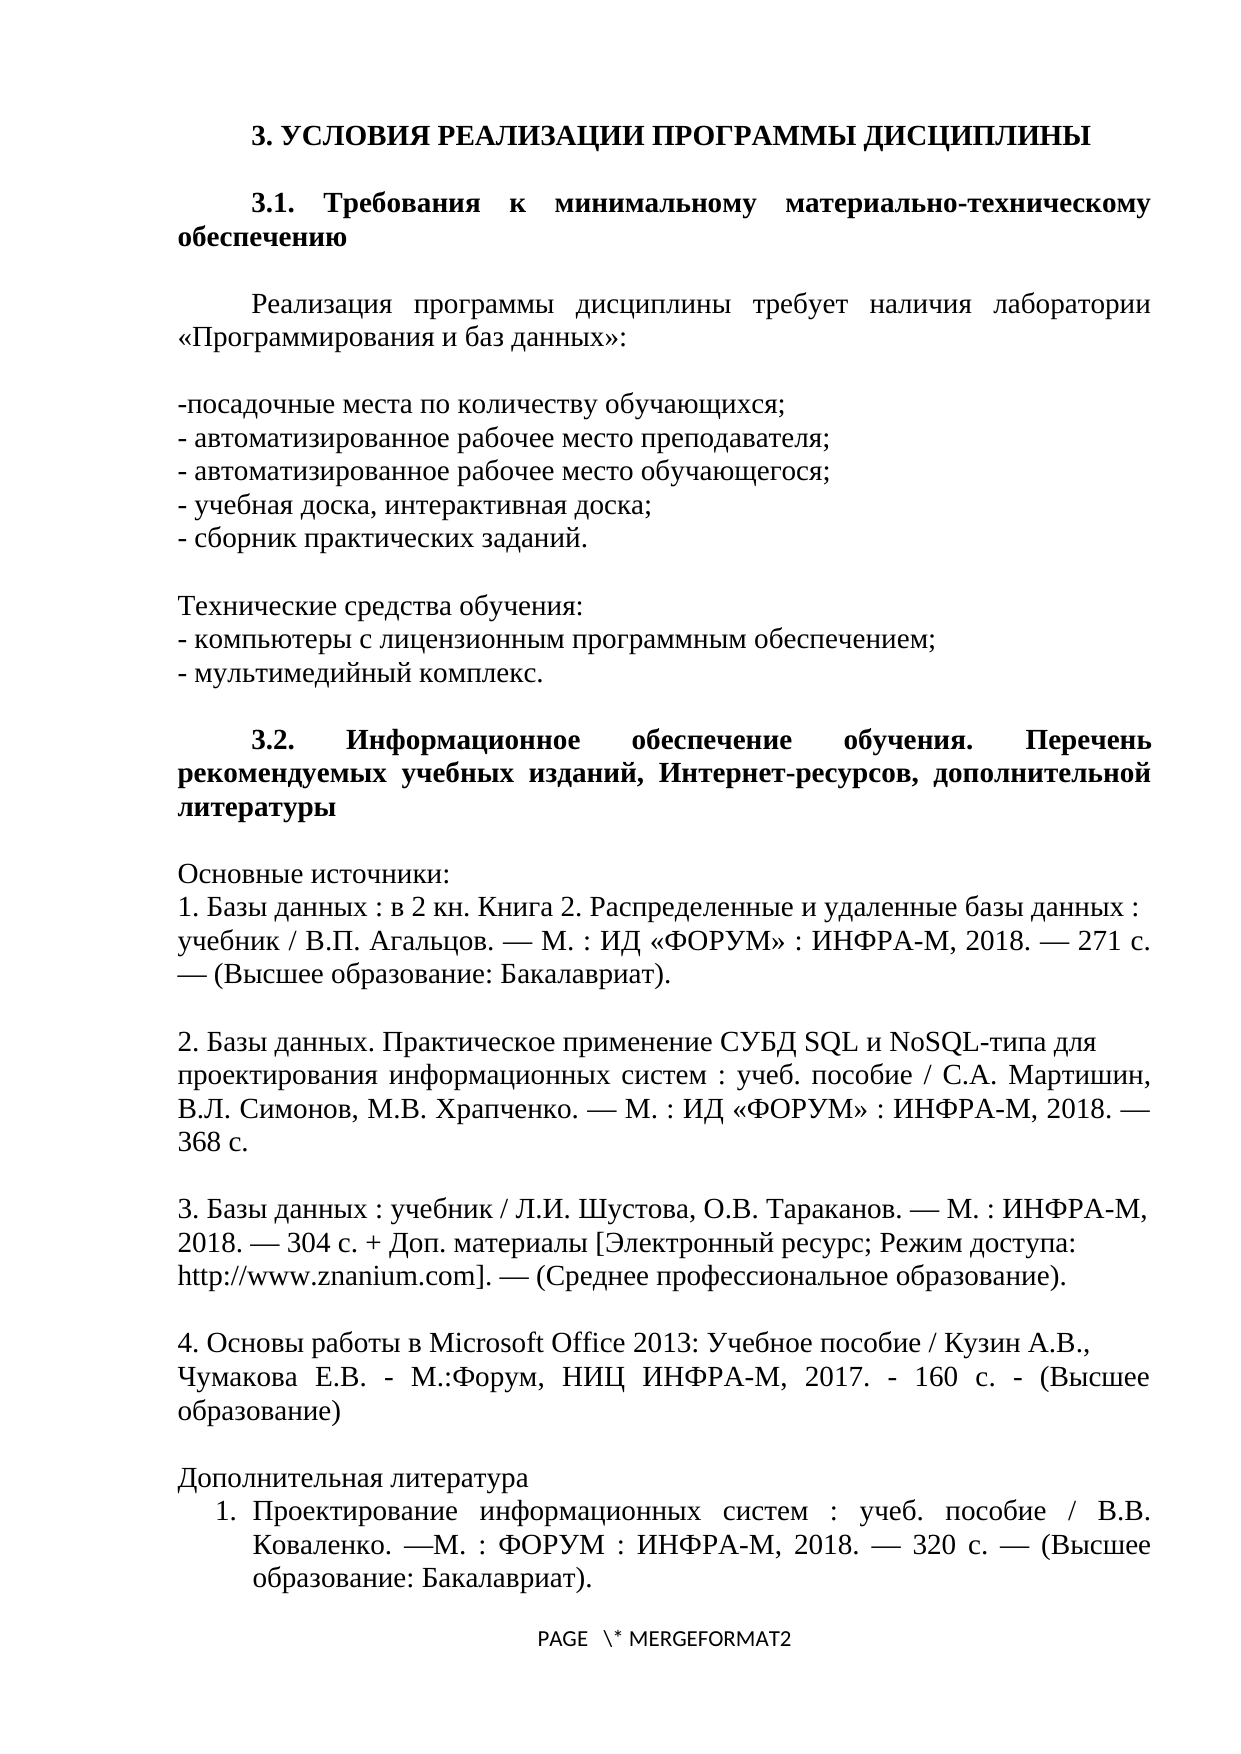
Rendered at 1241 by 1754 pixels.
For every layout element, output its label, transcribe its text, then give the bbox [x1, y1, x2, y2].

text учебник / В.П. Агальцов. — М. : ИД «ФОРУМ» : ИНФРА-М, 2018. — 271 с. — (Высшее образование: Бакалавриат). [177, 923, 1152, 990]
text - учебная доска, интерактивная доска; [177, 487, 1152, 521]
text 2018. — 304 с. + Доп. материалы [Электронный ресурс; Режим доступа: [177, 1225, 1152, 1258]
text - автоматизированное рабочее место преподавателя; [177, 420, 1152, 453]
text 3.2. Информационное обеспечение обучения. Перечень рекомендуемых учебных изданий, Интернет-ресурсов, дополнительной литературы [177, 722, 1152, 822]
text Реализация программы дисциплины требует наличия лаборатории «Программирования и баз данных»: [177, 286, 1152, 353]
text -посадочные места по количеству обучающихся; [177, 386, 1152, 420]
text 1. Базы данных : в 2 кн. Книга 2. Распределенные и удаленные базы данных : [177, 889, 1152, 923]
text http://www.znanium.com]. — (Среднее профессиональное образование). [177, 1258, 1152, 1292]
text 3.1. Требования к минимальному материально-техническому обеспечению [177, 185, 1152, 252]
text - компьютеры с лицензионным программным обеспечением; [177, 621, 1152, 655]
text 2. Базы данных. Практическое применение СУБД SQL и NoSQL-типа для [177, 1024, 1152, 1057]
text - автоматизированное рабочее место обучающегося; [177, 453, 1152, 487]
text Технические средства обучения: [177, 588, 1152, 621]
text 4. Основы работы в Microsoft Office 2013: Учебное пособие / Кузин А.В., [177, 1326, 1152, 1359]
text 3. условия реализации программы дисциплины [177, 118, 1152, 152]
text проектирования информационных систем : учеб. пособие / С.А. Мартишин, В.Л. Симонов, М.В. Храпченко. — М. : ИД «ФОРУМ» : ИНФРА-М, 2018. — 368 с. [177, 1057, 1152, 1158]
text - мультимедийный комплекс. [177, 655, 1152, 688]
text Основные источники: [177, 856, 1152, 889]
text Дополнительная литература [177, 1460, 1152, 1493]
text Чумакова Е.В. - М.:Форум, НИЦ ИНФРА-М, 2017. - 160 с. - (Высшее образование) [177, 1359, 1152, 1426]
text - сборник практических заданий. [177, 521, 1152, 554]
list Проектирование информационных систем : учеб. пособие / В.В. Коваленко. —М. : ФОРУМ : ИНФРА-М, 2018. — 320 с. — (Высшее образование: Бакалавриат). [215, 1493, 1152, 1594]
text 3. Базы данных : учебник / Л.И. Шустова, О.В. Тараканов. — М. : ИНФРА-М, [177, 1191, 1152, 1225]
